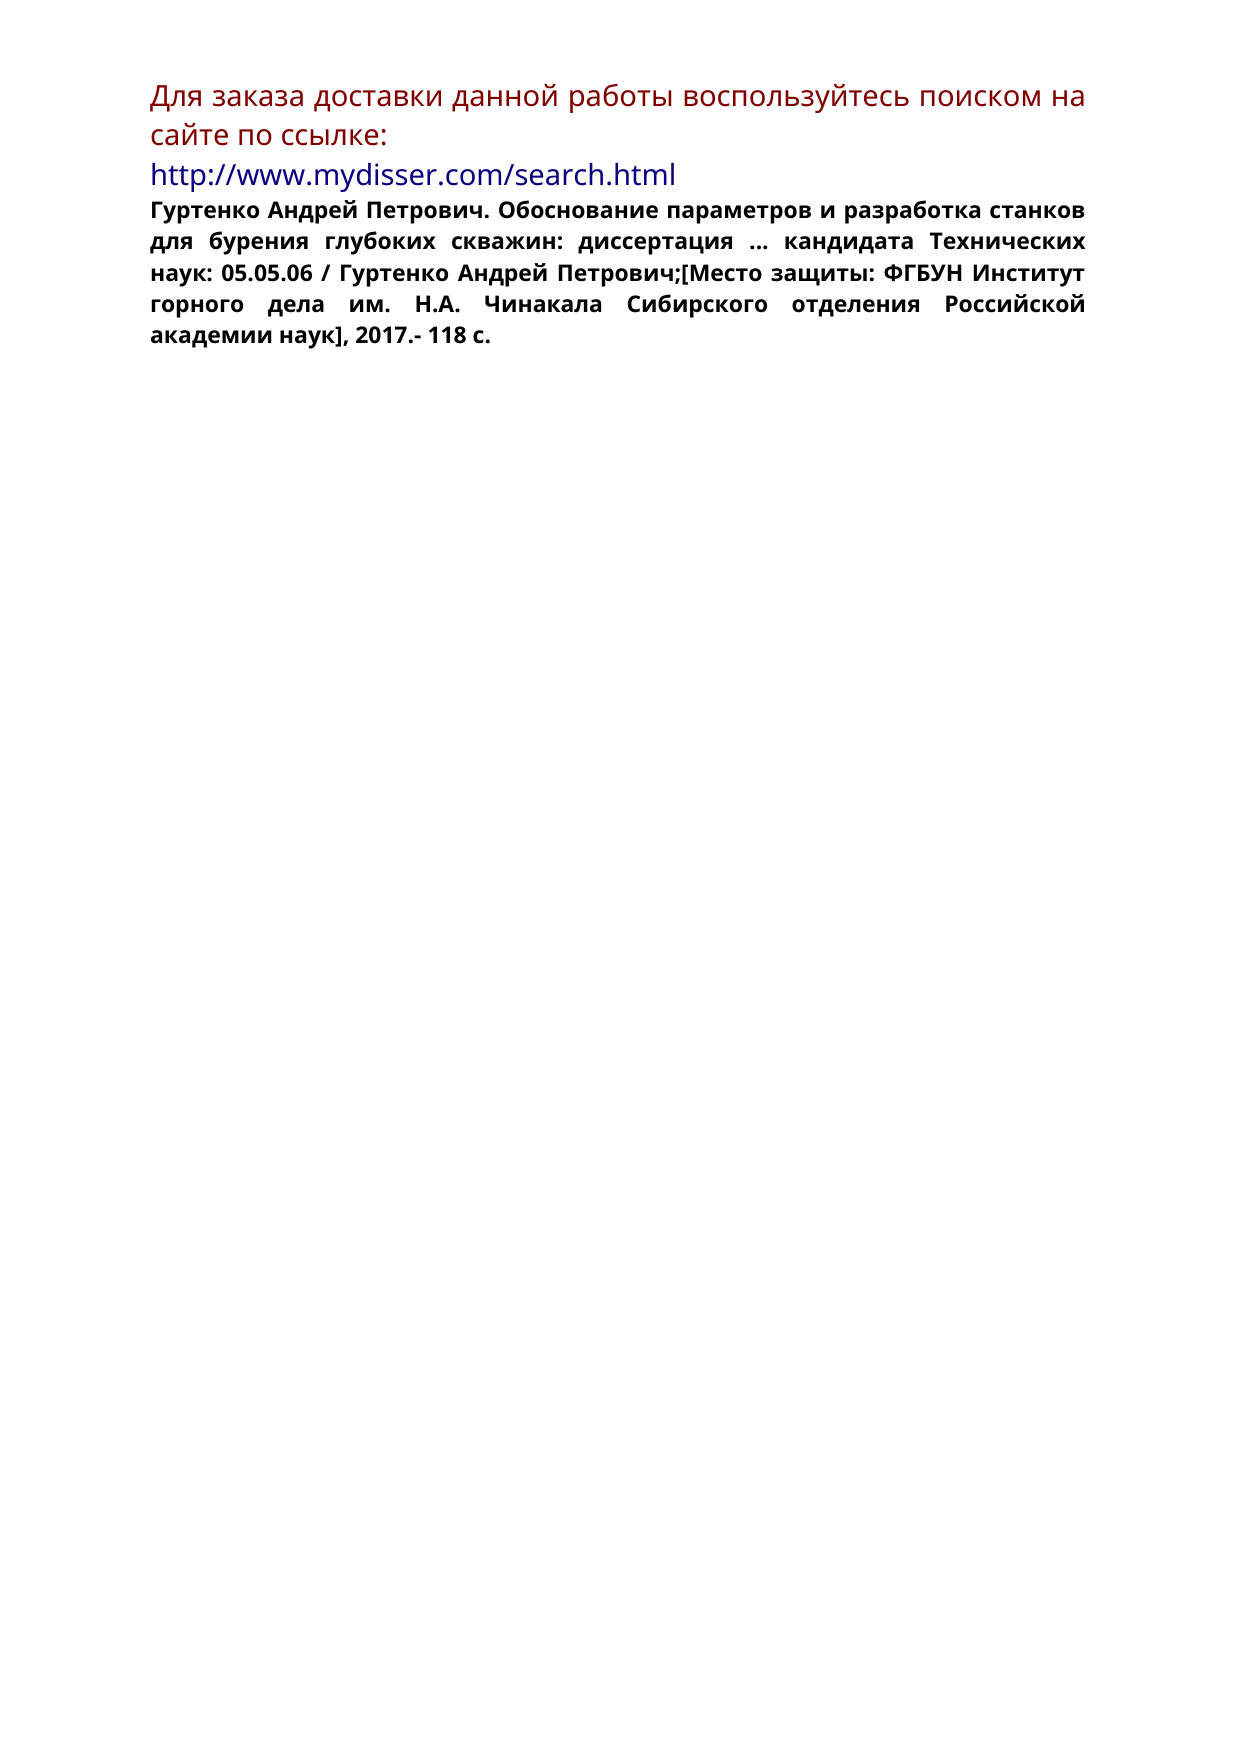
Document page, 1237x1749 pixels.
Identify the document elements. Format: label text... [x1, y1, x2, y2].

text Гуртенко Андрей Петрович. Обоснование параметров и разработка станков для бурения глубоких скважин: диссертация ... кандидата Технических наук: 05.05.06 / Гуртенко Андрей Петрович;[Место защиты: ФГБУН Институт горного дела им. Н.А. Чинакала Сибирского отделения Российской академии наук], 2017.- 118 с. [150, 194, 1086, 350]
